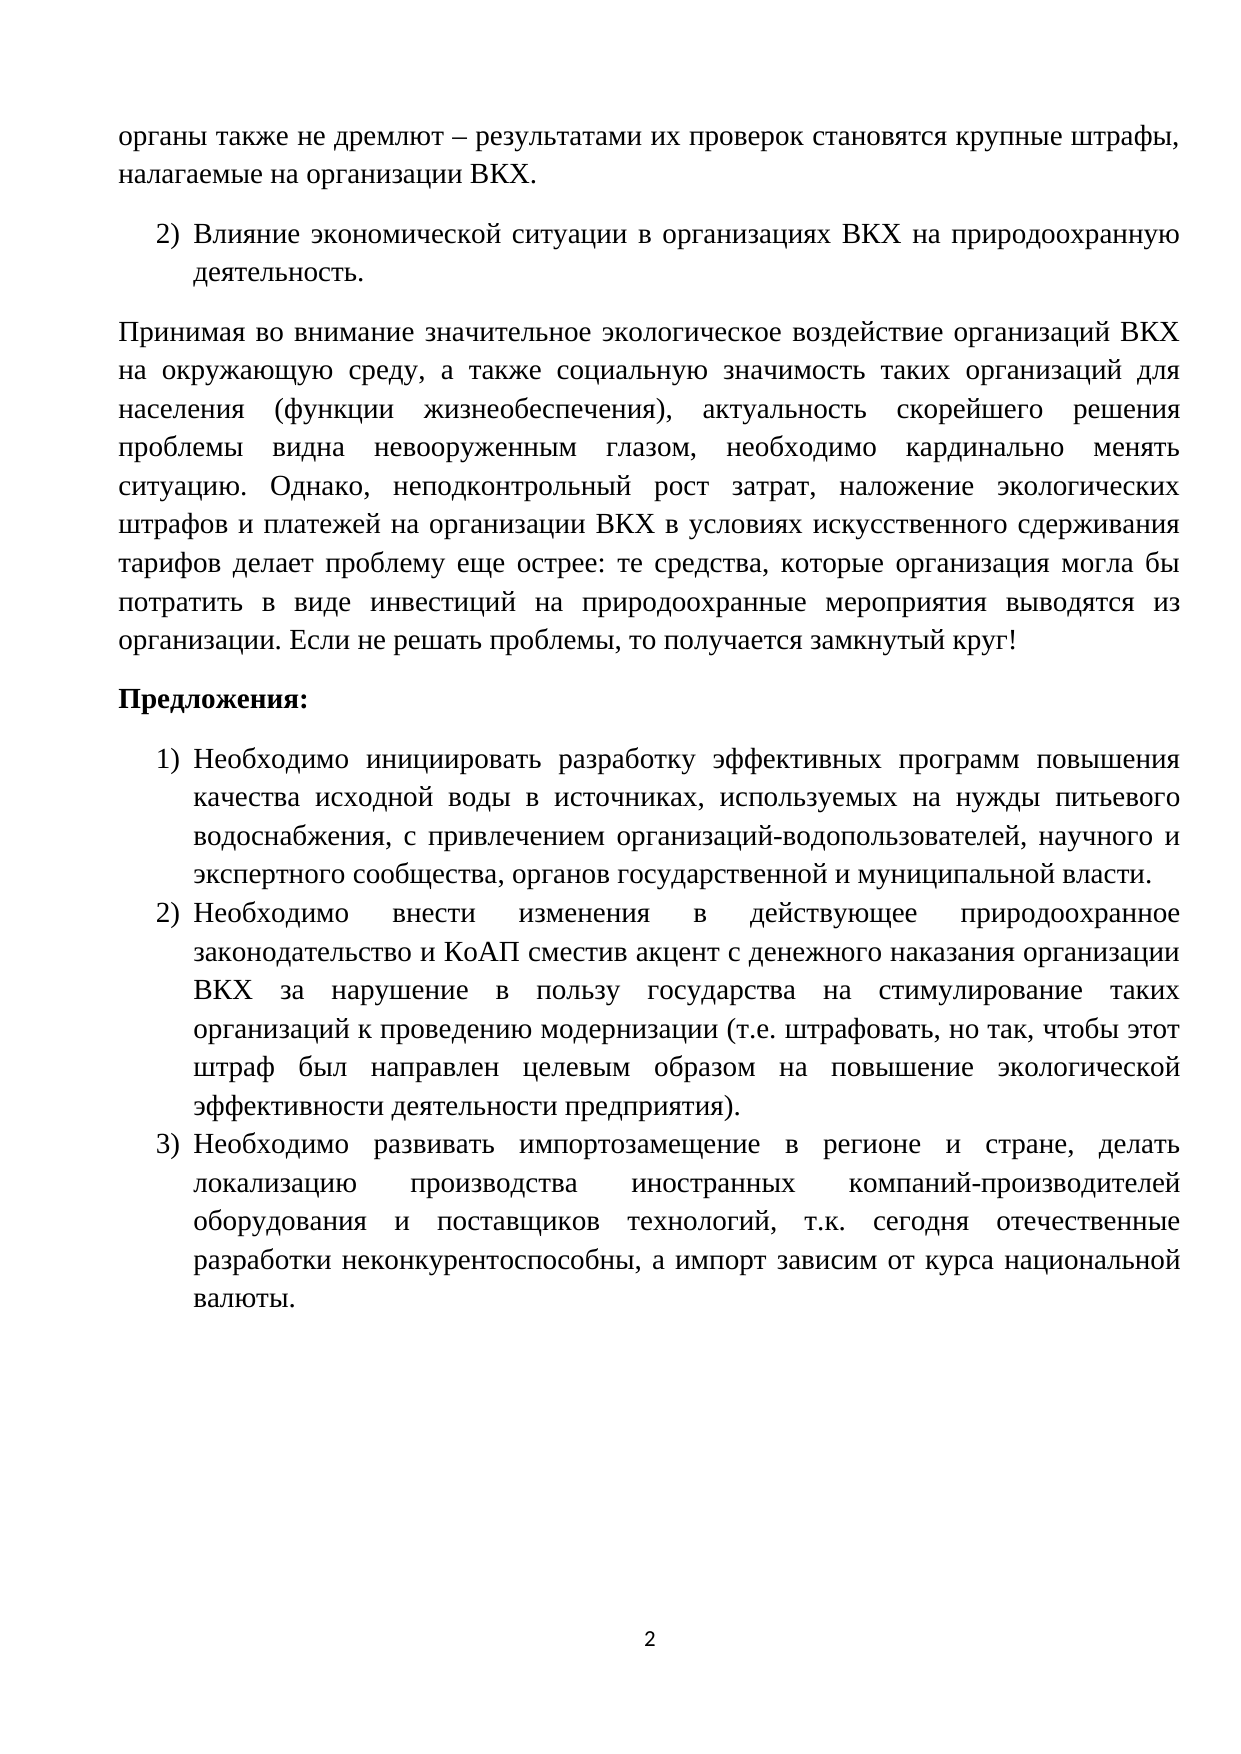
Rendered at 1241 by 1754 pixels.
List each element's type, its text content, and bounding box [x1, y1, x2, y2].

text Принимая во внимание значительное экологическое воздействие организаций ВКХ на окружающую среду, а также социальную значимость таких организаций для населения (функции жизнеобеспечения), актуальность скорейшего решения проблемы видна невооруженным глазом, необходимо кардинально менять ситуацию. Однако, неподконтрольный рост затрат, наложение экологических штрафов и платежей на организации ВКХ в условиях искусственного сдерживания тарифов делает проблему еще острее: те средства, которые организация могла бы потратить в виде инвестиций на природоохранные мероприятия выводятся из организации. Если не решать проблемы, то получается замкнутый круг! [118, 314, 1181, 656]
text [118, 118, 1181, 190]
list Необходимо инициировать разработку эффективных программ повышения качества исходной воды в источниках, используемых на нужды питьевого водоснабжения, с привлечением организаций-водопользователей, научного и экспертного сообщества, органов государственной и муниципальной власти. [156, 741, 1181, 890]
list Необходимо внести изменения в действующее природоохранное законодательство и КоАП сместив акцент с денежного наказания организации ВКХ за нарушение в пользу государства на стимулирование таких организаций к проведению модернизации (т.е. штрафовать, но так, чтобы этот штраф был направлен целевым образом на повышение экологической эффективности деятельности предприятия). [156, 895, 1181, 1121]
list Влияние экономической ситуации в организациях ВКХ на природоохранную деятельность. [156, 216, 1181, 288]
text Предложения: [118, 682, 1181, 715]
list Необходимо развивать импортозамещение в регионе и стране, делать локализацию производства иностранных компаний-производителей оборудования и поставщиков технологий, т.к. сегодня отечественные разработки неконкурентоспособны, а импорт зависим от курса национальной валюты. [156, 1126, 1181, 1314]
